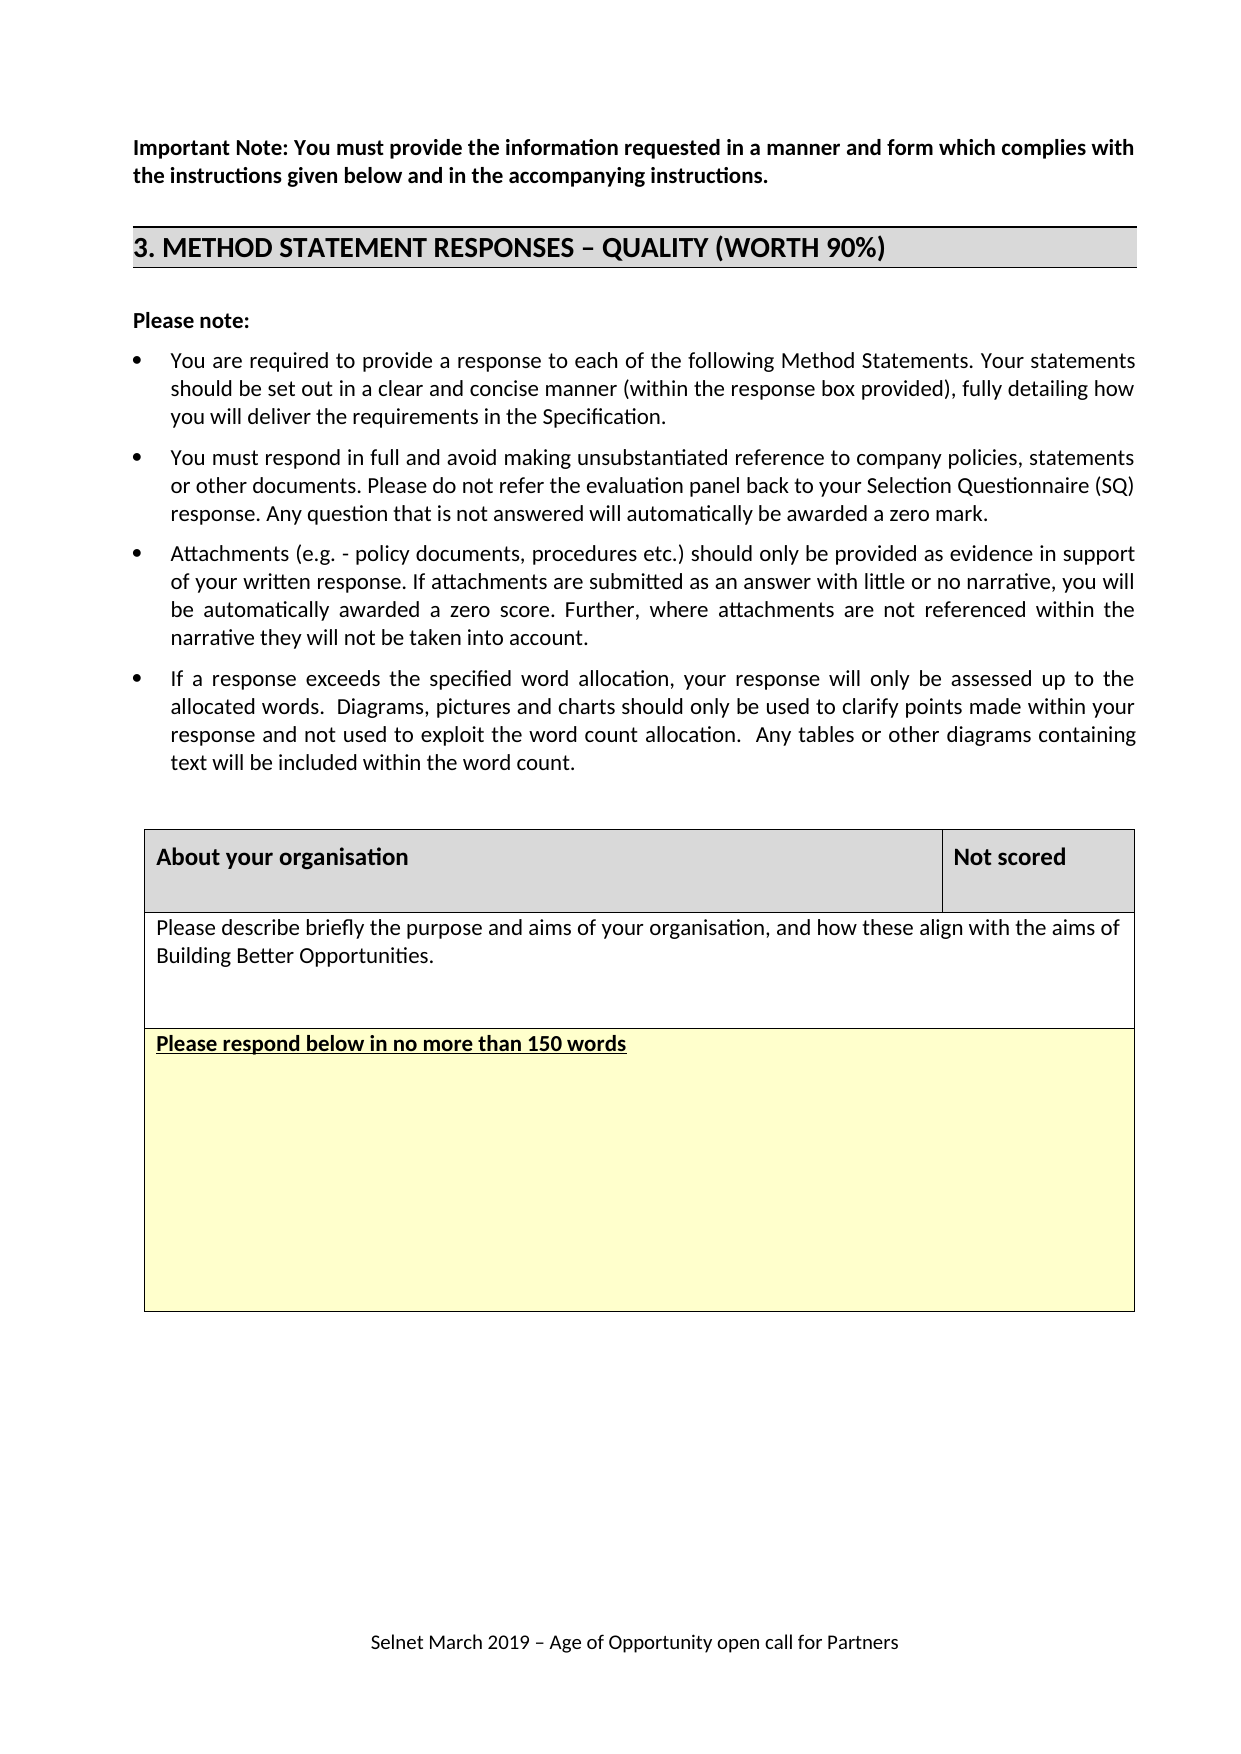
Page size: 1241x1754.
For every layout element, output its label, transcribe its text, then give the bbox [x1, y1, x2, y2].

text Please note: [133, 306, 1137, 334]
table_cell Please describe briefly the purpose and aims of your organisation, and how these align with the aims of Building Better Opportunities. [145, 913, 1134, 1028]
table_header About your organisation [145, 830, 942, 912]
table_header Not scored [943, 830, 1134, 912]
subtitle Important Note: You must provide the information requested in a manner and form which complies with the instructions given below and in the accompanying instructions. [133, 133, 1137, 189]
list Attachments (e.g. - policy documents, procedures etc.) should only be provided as evidence in support of your written response. If attachments are submitted as an answer with little or no narrative, you will be automatically awarded a zero score. Further, where attachments are not referenced within the narrative they will not be taken into account. [133, 539, 1137, 652]
list You must respond in full and avoid making unsubstantiated reference to company policies, statements or other documents. Please do not refer the evaluation panel back to your Selection Questionnaire (SQ) response. Any question that is not answered will automatically be awarded a zero mark. [133, 443, 1137, 527]
list If a response exceeds the specified word allocation, your response will only be assessed up to the allocated words. Diagrams, pictures and charts should only be used to clarify points made within your response and not used to exploit the word count allocation. Any tables or other diagrams containing text will be included within the word count. [133, 664, 1137, 776]
table_cell Please respond below in no more than 150 words [145, 1029, 1134, 1311]
list You are required to provide a response to each of the following Method Statements. Your statements should be set out in a clear and concise manner (within the response box provided), fully detailing how you will deliver the requirements in the Specification. [133, 346, 1137, 430]
text 3. METHOD STATEMENT RESPONSES – QUALITY (WORTH 90%) [133, 228, 1137, 267]
